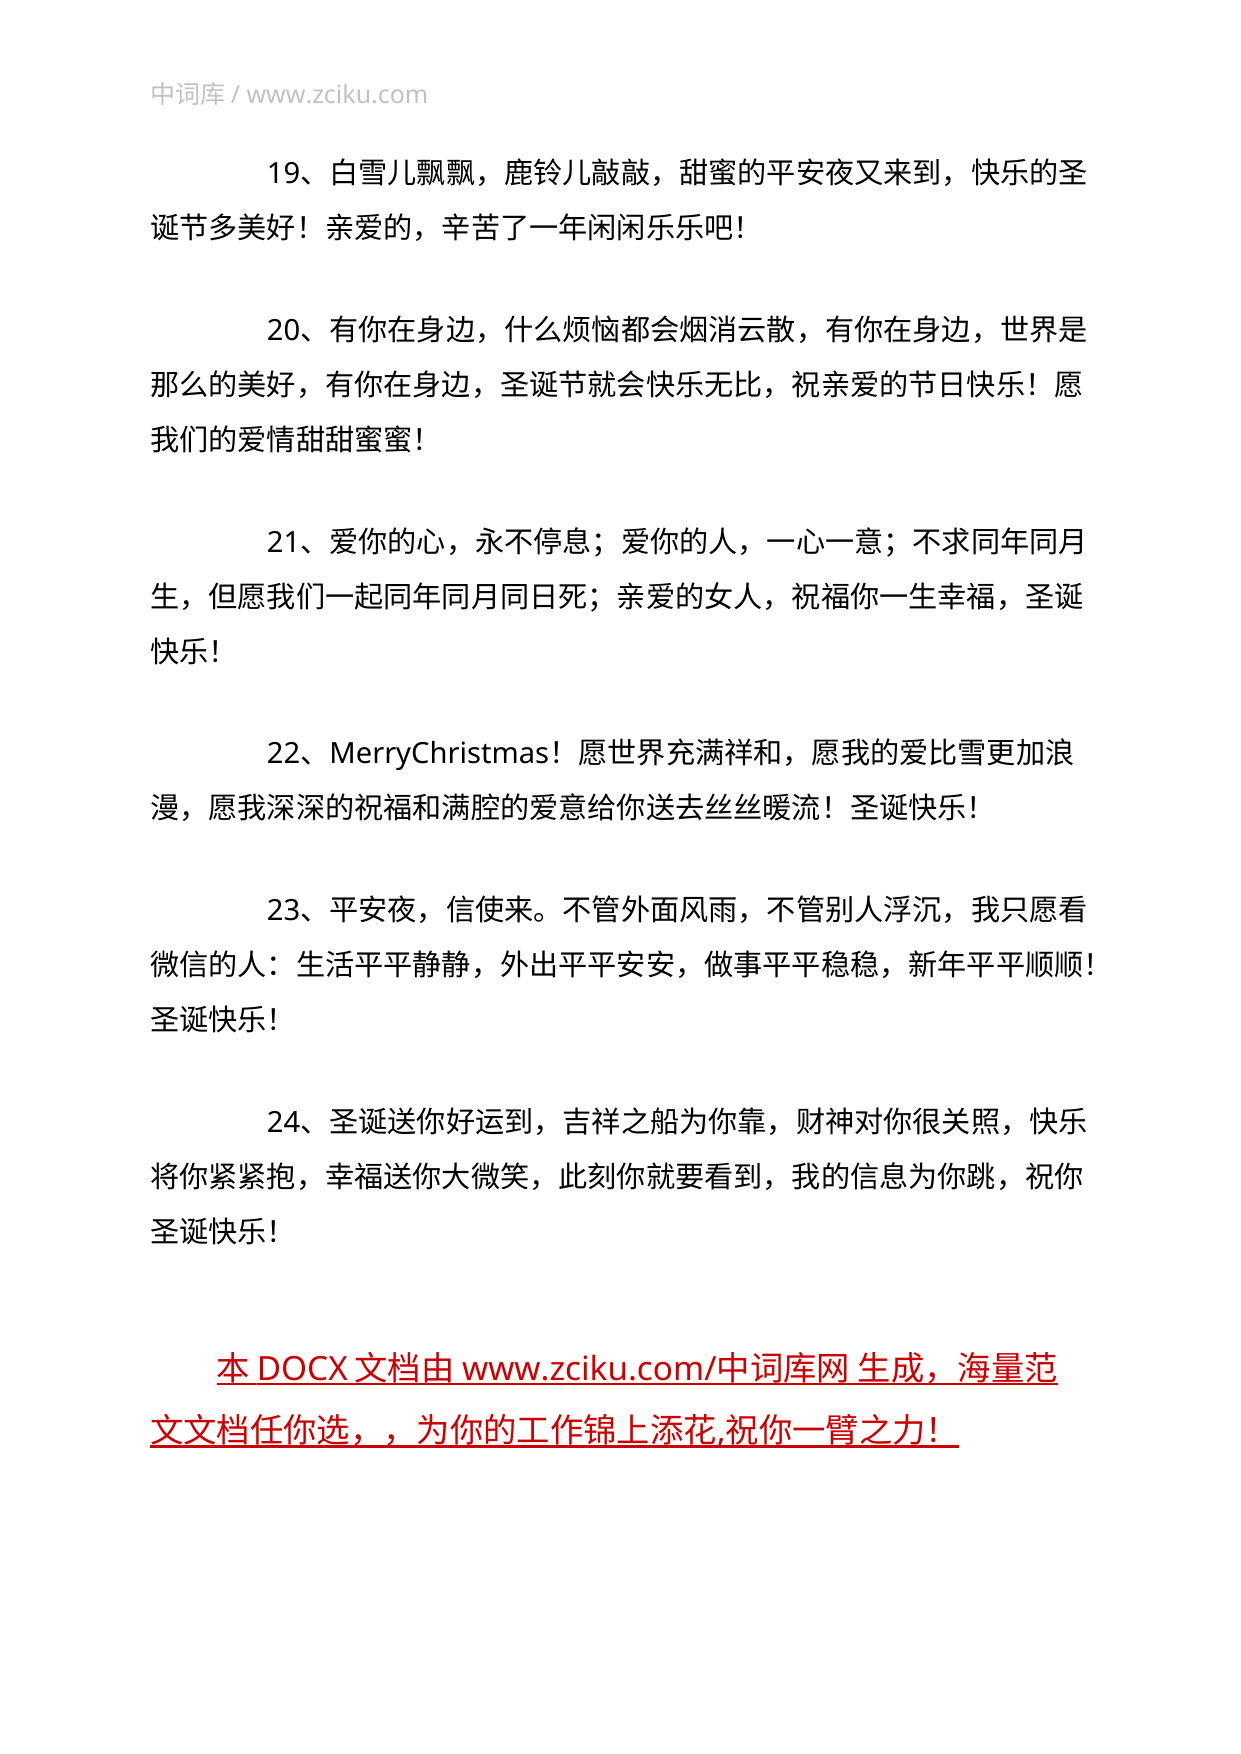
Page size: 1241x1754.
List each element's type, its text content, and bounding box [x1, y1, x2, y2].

text 23、平安夜，信使来。不管外面风雨，不管别人浮沉，我只愿看微信的人：生活平平静静，外出平平安安，做事平平稳稳，新年平平顺顺！圣诞快乐！ [150, 887, 1090, 1039]
text 22、MerryChristmas！愿世界充满祥和，愿我的爱比雪更加浪漫，愿我深深的祝福和满腔的爱意给你送去丝丝暖流！圣诞快乐！ [150, 730, 1090, 827]
text 20、有你在身边，什么烦恼都会烟消云散，有你在身边，世界是那么的美好，有你在身边，圣诞节就会快乐无比，祝亲爱的节日快乐！愿我们的爱情甜甜蜜蜜！ [150, 307, 1090, 459]
text 24、圣诞送你好运到，吉祥之船为你靠，财神对你很关照，快乐将你紧紧抱，幸福送你大微笑，此刻你就要看到，我的信息为你跳，祝你圣诞快乐！ [150, 1098, 1090, 1251]
text 21、爱你的心，永不停息；爱你的人，一心一意；不求同年同月生，但愿我们一起同年同月同日死；亲爱的女人，祝福你一生幸福，圣诞快乐！ [150, 518, 1090, 671]
text 19、白雪儿飘飘，鹿铃儿敲敲，甜蜜的平安夜又来到，快乐的圣诞节多美好！亲爱的，辛苦了一年闲闲乐乐吧！ [150, 150, 1090, 247]
text 本DOCX文档由 www.zciku.com/中词库网 生成，海量范文文档任你选，，为你的工作锦上添花,祝你一臂之力！ [150, 1341, 1090, 1453]
